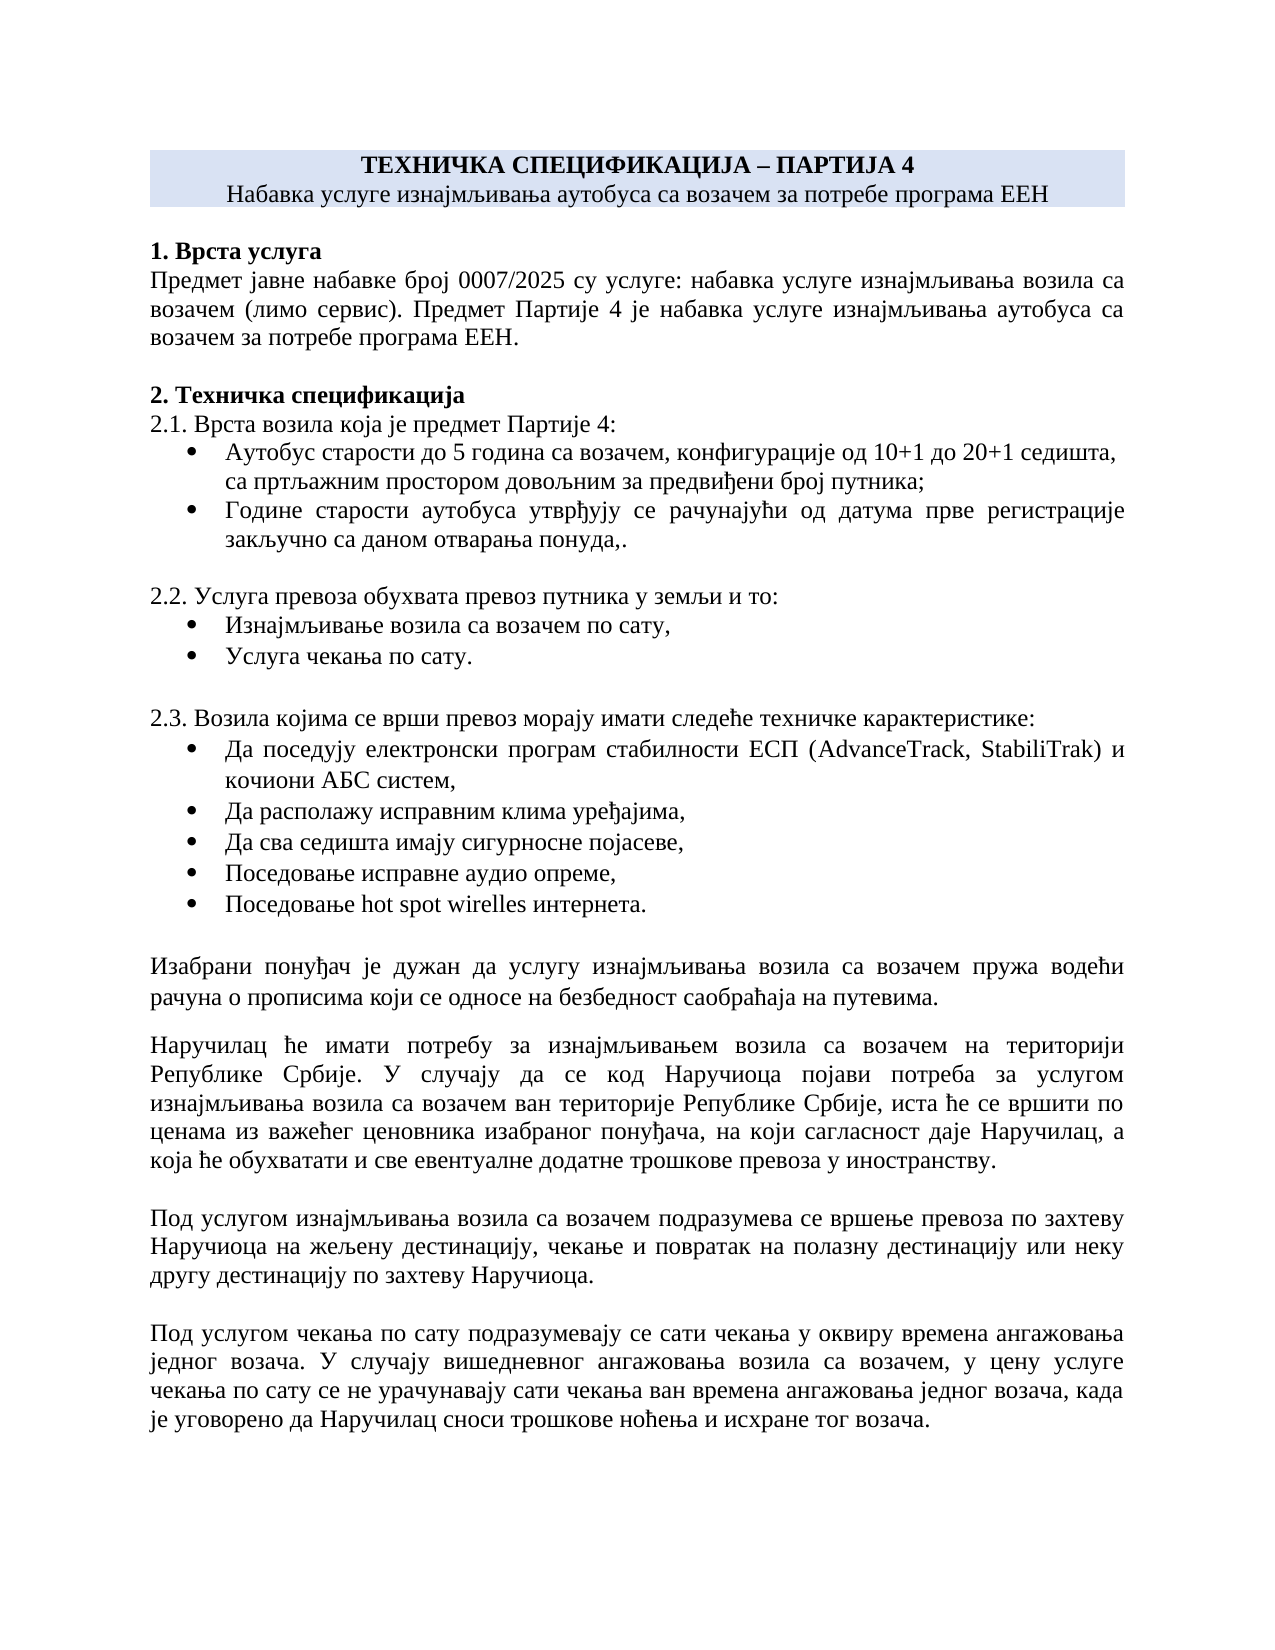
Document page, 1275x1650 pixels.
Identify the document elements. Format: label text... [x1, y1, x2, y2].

list Поседовање hot spot wirelles интернета. [187, 889, 1125, 918]
list Поседовање исправне аудио опреме, [187, 858, 1125, 887]
text 2.1. Врста возила која је предмет Партије 4: [150, 409, 1125, 437]
text 2.2. Услуга превоза обухвата превоз путника у земљи и то: [150, 581, 1125, 610]
list Да располажу исправним клима уређајима, [187, 796, 1125, 825]
list Да сва седишта имају сигурносне појасеве, [187, 827, 1125, 856]
text 2. Техничка спецификација [150, 380, 1125, 409]
text Под услугом изнајмљивања возила са возачем подразумева се вршење превоза по захтеву Наручиоца на жељену дестинацију, чекање и повратак на полазну дестинацију или неку другу дестинацију по захтеву Наручиоца. [150, 1203, 1125, 1289]
list 2.3. Возила којима се врши превоз морају имати следеће техничке карактеристике: [150, 703, 1125, 732]
list Године старости аутобуса утврђују се рачунајући од датума прве регистрације закључно са даном отварања понуда,. [187, 495, 1125, 552]
list Изабрани понуђач је дужан да услугу изнајмљивања возила са возачем пружа водећи рачуна о прописима који се односе на безбедност саобраћаја на путевима. [150, 951, 1125, 1011]
list Aутобус старости до 5 година са возачем, конфигурације од 10+1 до 20+1 седишта, са пртљажним простором довољним за предвиђени број путника; [187, 437, 1125, 495]
text ТЕХНИЧКА СПЕЦИФИКАЦИЈА – ПАРТИЈА 4 [150, 150, 1125, 179]
text Набавка услуге изнајмљивања аутобуса са возачем за потребе програма ЕЕН [150, 179, 1125, 207]
list Изнајмљивање возила са возачем по сату, [187, 610, 1125, 639]
text 1. Врста услуга [150, 236, 1125, 265]
list Да поседују електронски програм стабилности ЕСП (AdvanceTrack, StabiliTrak) и кочиони АБС систем, [187, 734, 1125, 794]
list Услуга чекања по сату. [187, 641, 1125, 670]
text Наручилац ће имати потребу за изнајмљивањем возила са возачем на територији Републике Србије. У случају да се код Наручиоца појави потреба за услугом изнајмљивања возила са возачем ван територије Републике Србије, иста ће се вршити по ценама из важећег ценовника изабраног понуђача, на који сагласност даје Наручилац, а која ће обухватати и све евентуалне додатне трошкове превоза у иностранству. [150, 1030, 1125, 1174]
text Предмет јавне набавке број 0007/2025 су услуге: набавка услуге изнајмљивања возила са возачем (лимо сервис). Предмет Партије 4 је набавка услуге изнајмљивања аутобуса са возачем за потребе програма ЕЕН. [150, 265, 1125, 351]
text Под услугом чекања по сату подразумевају се сати чекања у оквиру времена ангажовања једног возача. У случају вишедневног ангажовања возила са возачем, у цену услуге чекања по сату се не урачунавају сати чекања ван времена ангажовања једног возача, када је уговорено да Наручилац сноси трошкове ноћења и исхране тог возача. [150, 1318, 1125, 1433]
